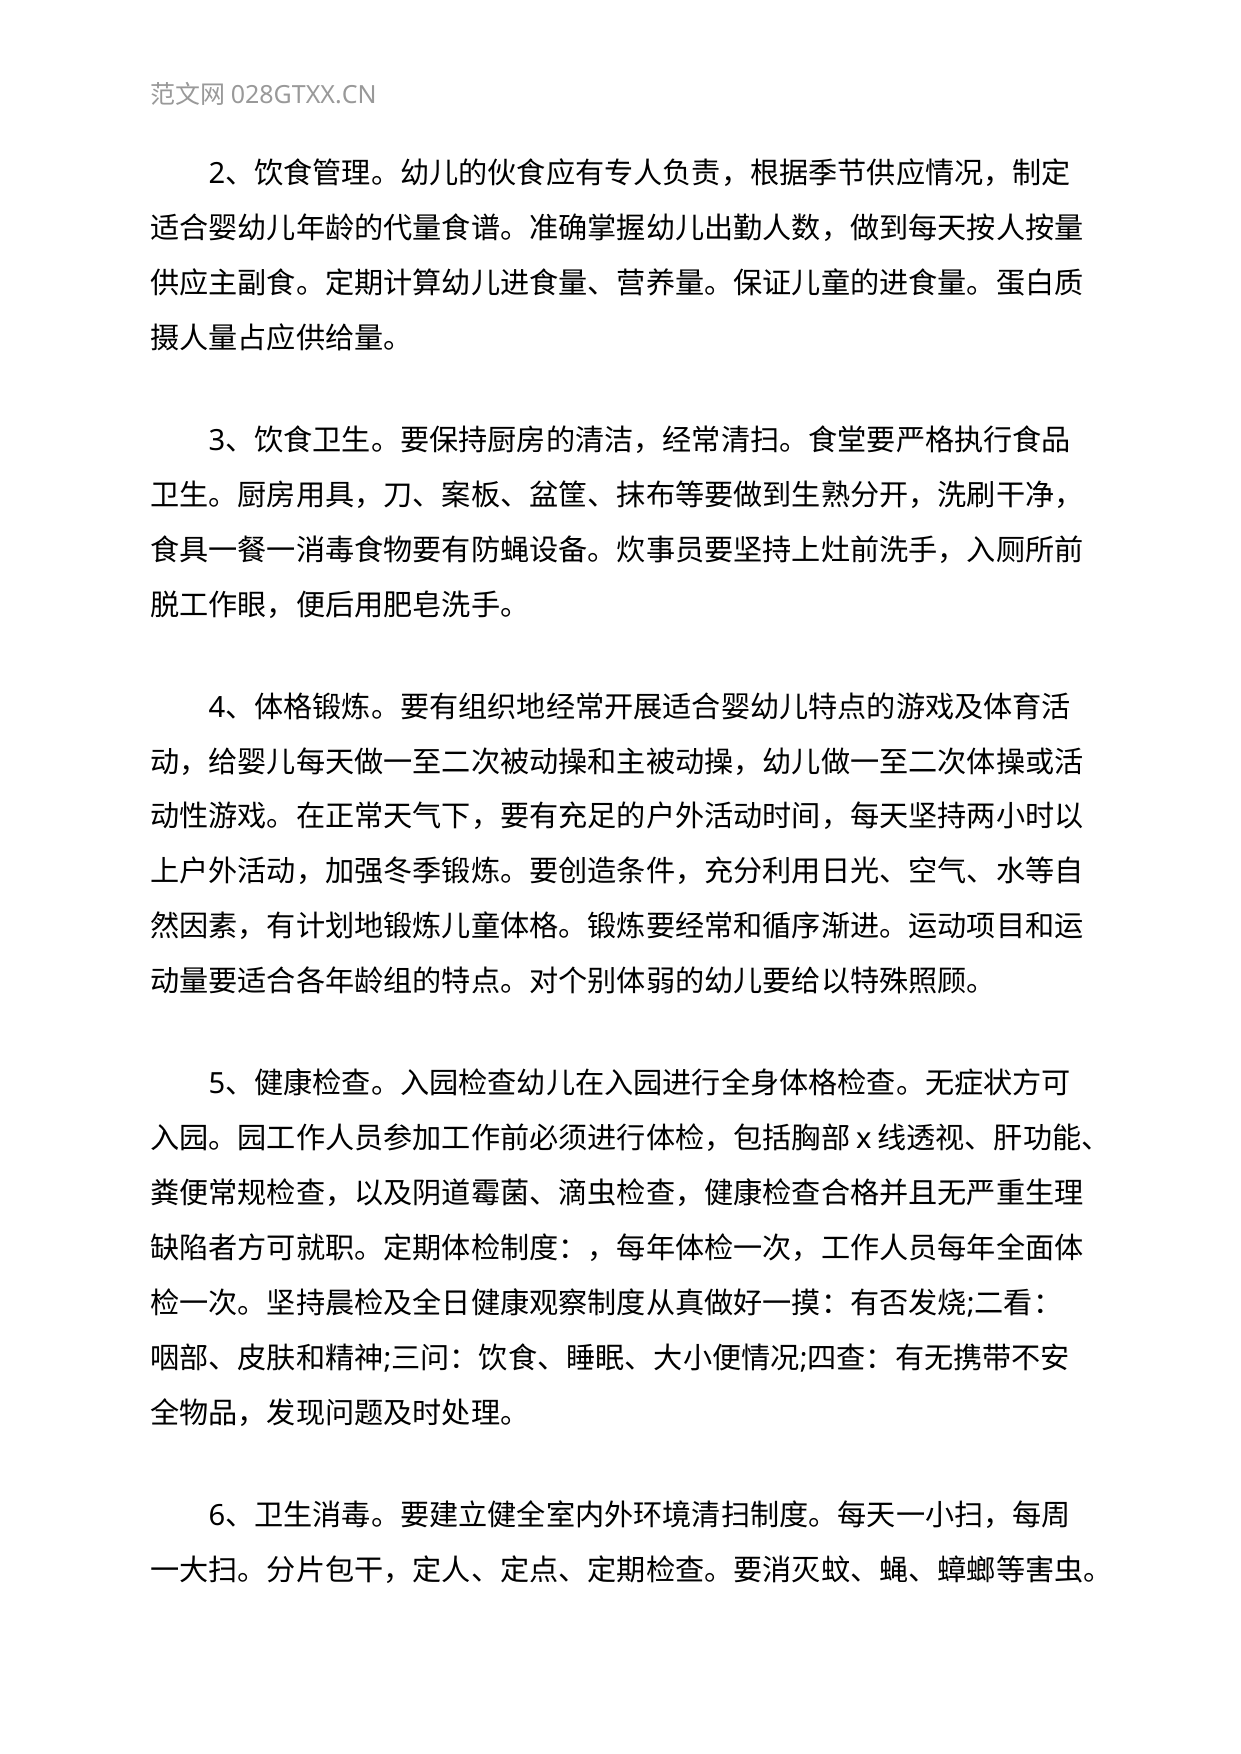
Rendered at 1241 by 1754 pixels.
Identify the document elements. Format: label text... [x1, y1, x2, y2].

text 3、饮食卫生。要保持厨房的清洁，经常清扫。食堂要严格执行食品卫生。厨房用具，刀、案板、盆筐、抹布等要做到生熟分开，洗刷干净，食具一餐一消毒食物要有防蝇设备。炊事员要坚持上灶前洗手，入厕所前脱工作眼，便后用肥皂洗手。 [150, 417, 1090, 624]
text 4、体格锻炼。要有组织地经常开展适合婴幼儿特点的游戏及体育活动，给婴儿每天做一至二次被动操和主被动操，幼儿做一至二次体操或活动性游戏。在正常天气下，要有充足的户外活动时间，每天坚持两小时以上户外活动，加强冬季锻炼。要创造条件，充分利用日光、空气、水等自然因素，有计划地锻炼儿童体格。锻炼要经常和循序渐进。运动项目和运动量要适合各年龄组的特点。对个别体弱的幼儿要给以特殊照顾。 [150, 683, 1090, 1000]
text 5、健康检查。入园检查幼儿在入园进行全身体格检查。无症状方可入园。园工作人员参加工作前必须进行体检，包括胸部x线透视、肝功能、粪便常规检查，以及阴道霉菌、滴虫检查，健康检查合格并且无严重生理缺陷者方可就职。定期体检制度：，每年体检一次，工作人员每年全面体检一次。坚持晨检及全日健康观察制度从真做好一摸：有否发烧;二看：咽部、皮肤和精神;三问：饮食、睡眠、大小便情况;四查：有无携带不安全物品，发现问题及时处理。 [150, 1059, 1090, 1432]
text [150, 1491, 1090, 1588]
text 2、饮食管理。幼儿的伙食应有专人负责，根据季节供应情况，制定适合婴幼儿年龄的代量食谱。准确掌握幼儿出勤人数，做到每天按人按量供应主副食。定期计算幼儿进食量、营养量。保证儿童的进食量。蛋白质摄人量占应供给量。 [150, 150, 1090, 357]
